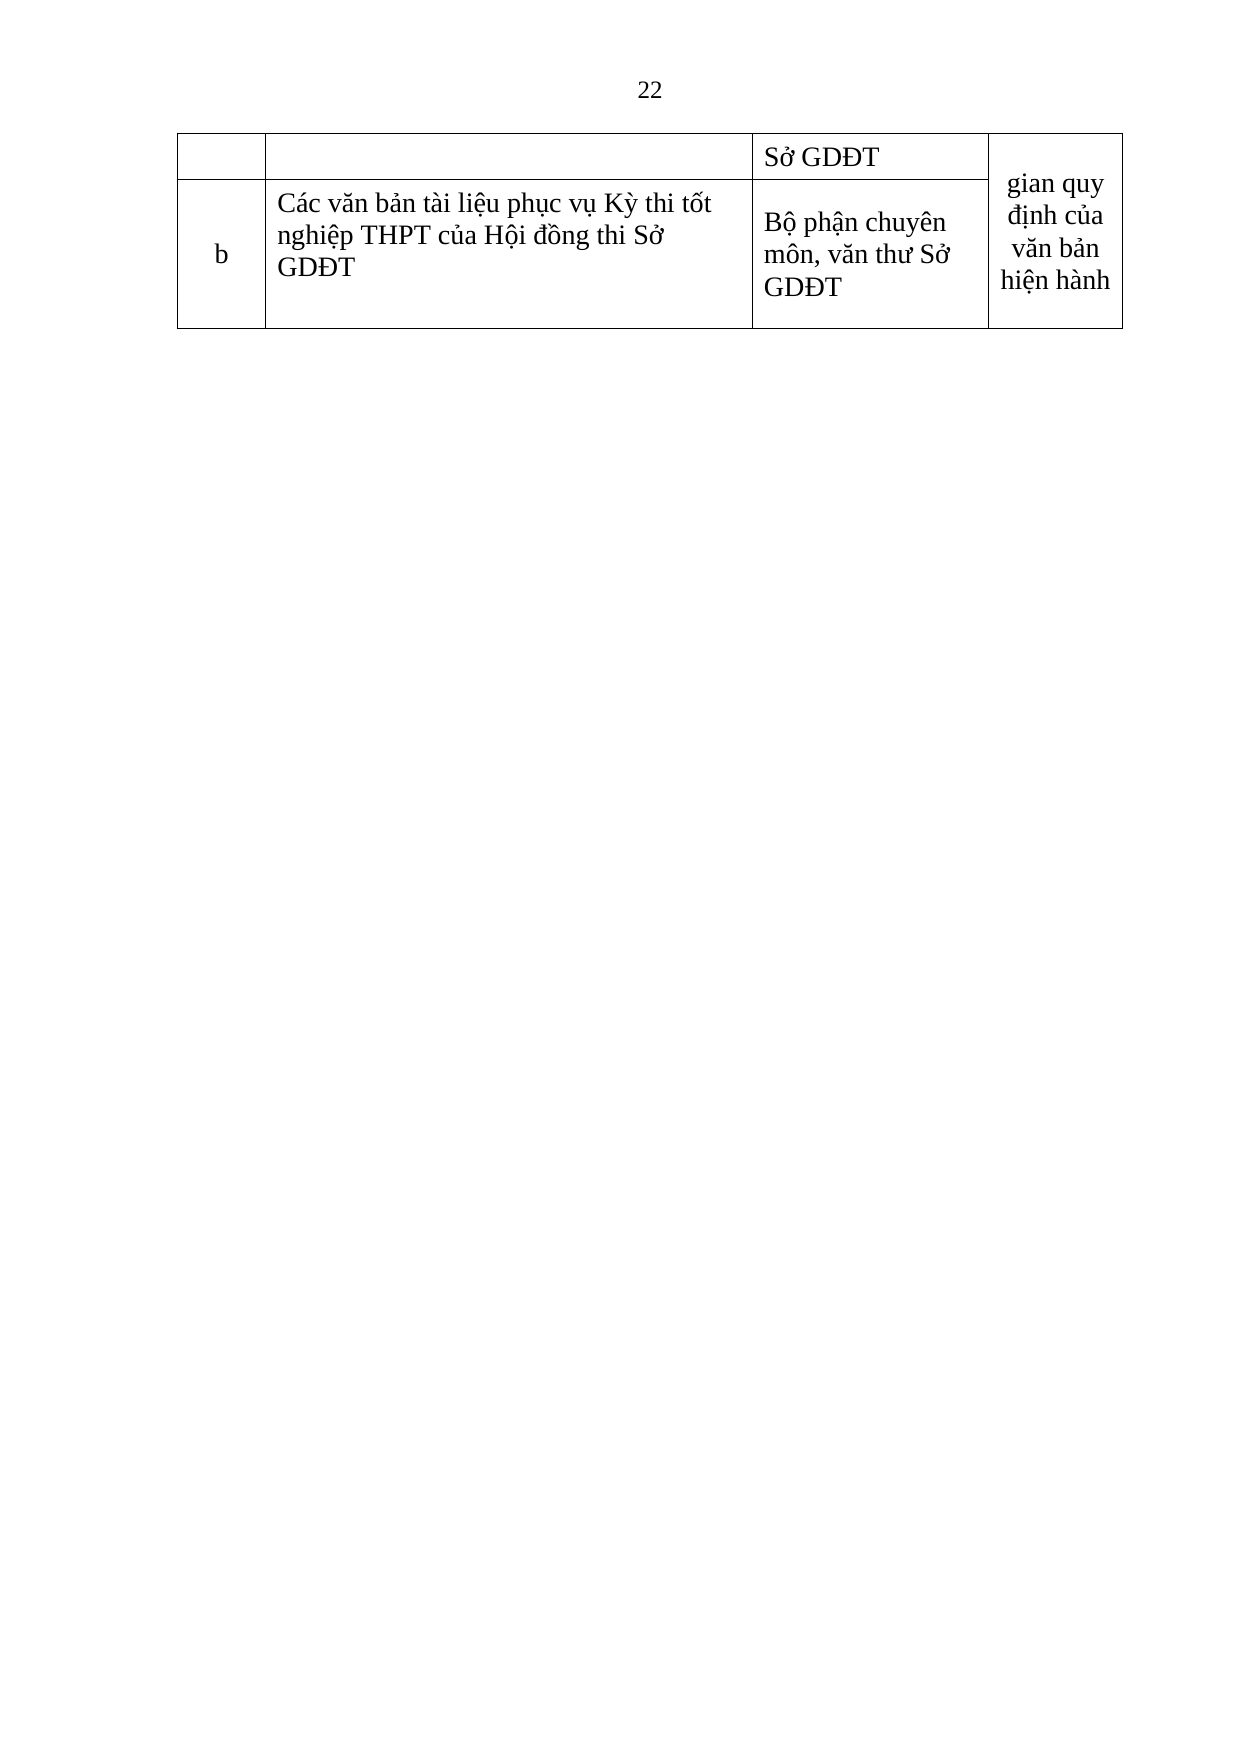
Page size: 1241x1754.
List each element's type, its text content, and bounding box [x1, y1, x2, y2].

table_cell b [178, 180, 265, 328]
table_cell a [178, 134, 265, 178]
table_cell Các văn bản tài liệu phục vụ Kỳ thi tốt nghiệp THPT của Hội đồng thi Sở GDĐT [266, 180, 752, 328]
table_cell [753, 134, 988, 178]
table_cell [266, 134, 752, 178]
table_cell Bộ phận chuyên môn, văn thư Sở GDĐT [753, 180, 988, 328]
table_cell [989, 134, 1122, 328]
